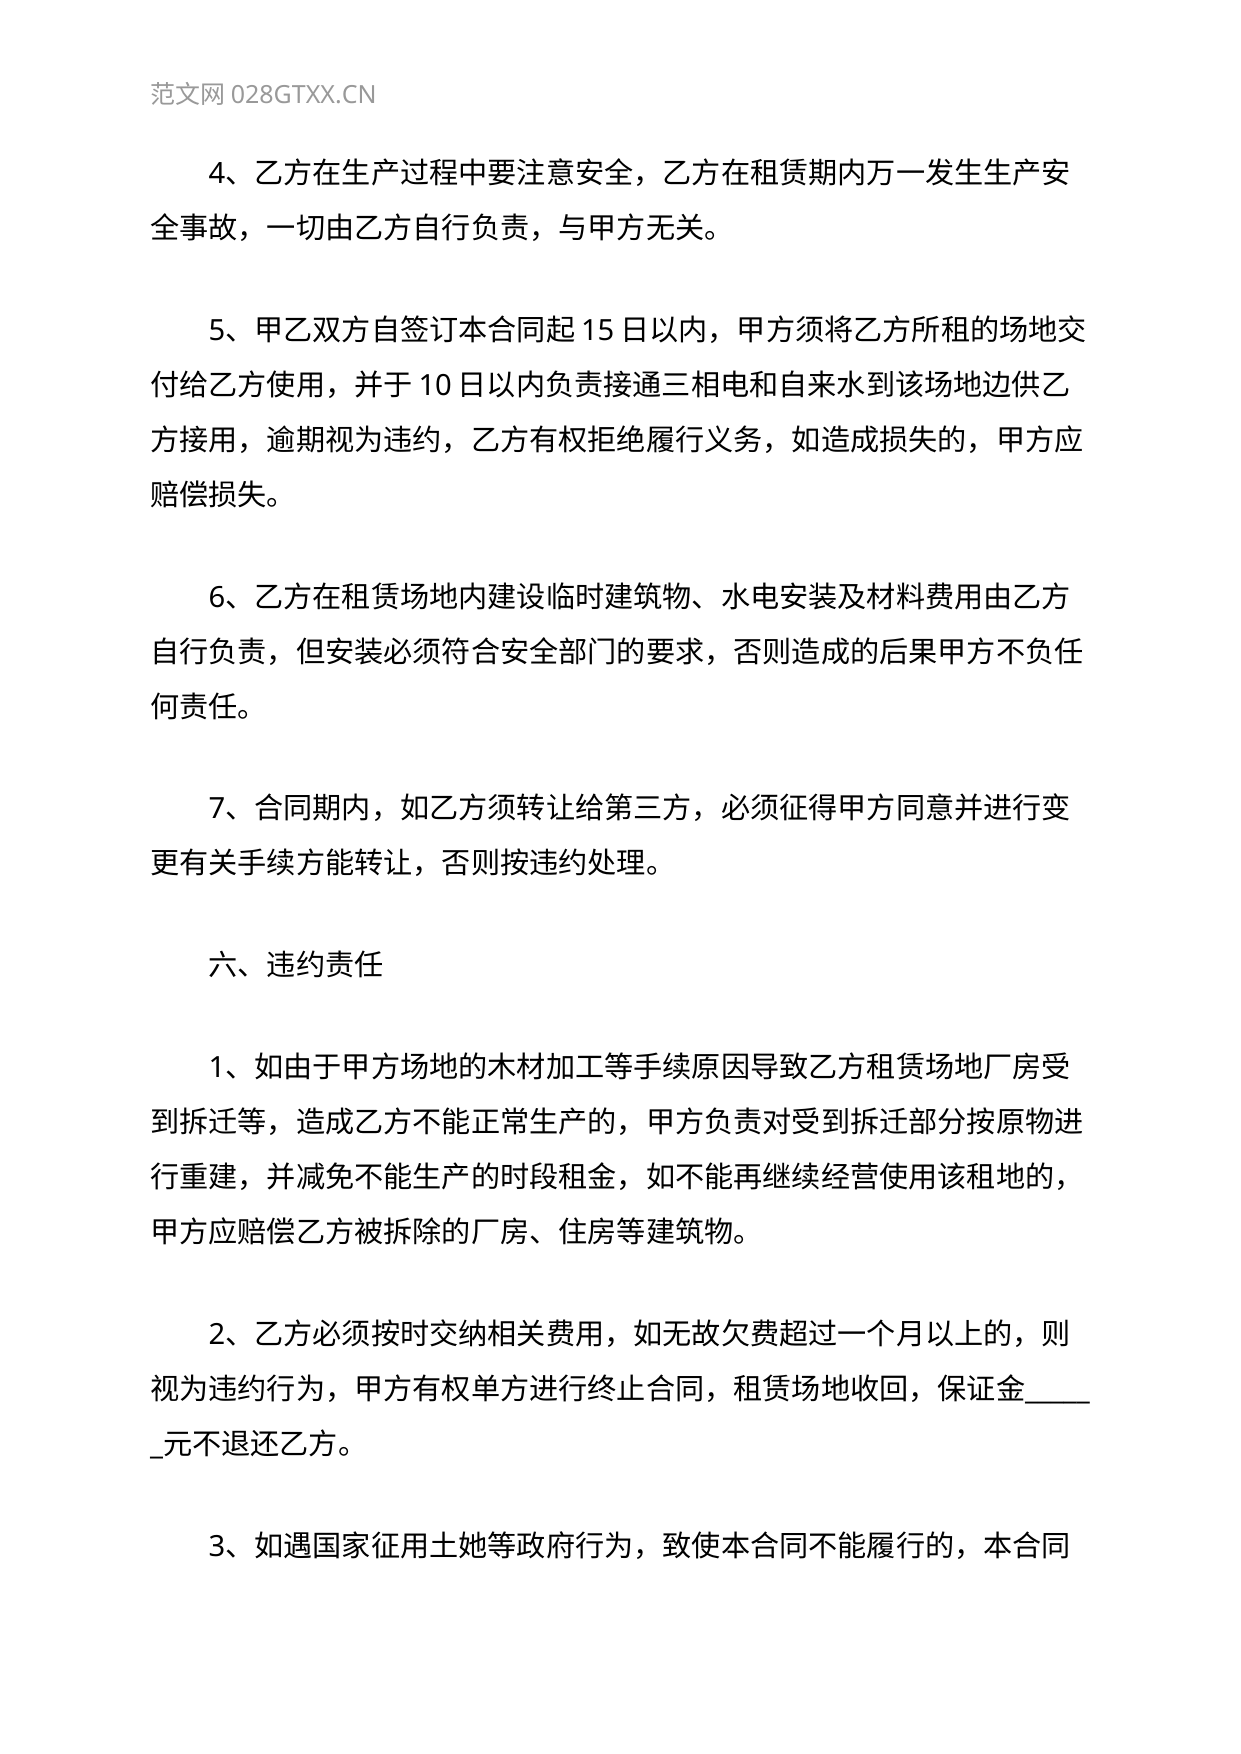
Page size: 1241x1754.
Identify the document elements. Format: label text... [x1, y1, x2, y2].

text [150, 1522, 1090, 1564]
text 5、甲乙双方自签订本合同起15日以内，甲方须将乙方所租的场地交付给乙方使用，并于10日以内负责接通三相电和自来水到该场地边供乙方接用，逾期视为违约，乙方有权拒绝履行义务，如造成损失的，甲方应赔偿损失。 [150, 307, 1090, 514]
text 2、乙方必须按时交纳相关费用，如无故欠费超过一个月以上的，则视为违约行为，甲方有权单方进行终止合同，租赁场地收回，保证金______元不退还乙方。 [150, 1310, 1090, 1463]
text 1、如由于甲方场地的木材加工等手续原因导致乙方租赁场地厂房受到拆迁等，造成乙方不能正常生产的，甲方负责对受到拆迁部分按原物进行重建，并减免不能生产的时段租金，如不能再继续经营使用该租地的，甲方应赔偿乙方被拆除的厂房、住房等建筑物。 [150, 1044, 1090, 1251]
text 7、合同期内，如乙方须转让给第三方，必须征得甲方同意并进行变更有关手续方能转让，否则按违约处理。 [150, 785, 1090, 882]
text 4、乙方在生产过程中要注意安全，乙方在租赁期内万一发生生产安全事故，一切由乙方自行负责，与甲方无关。 [150, 150, 1090, 247]
text 6、乙方在租赁场地内建设临时建筑物、水电安装及材料费用由乙方自行负责，但安装必须符合安全部门的要求，否则造成的后果甲方不负任何责任。 [150, 573, 1090, 726]
text 六、违约责任 [150, 942, 1090, 984]
